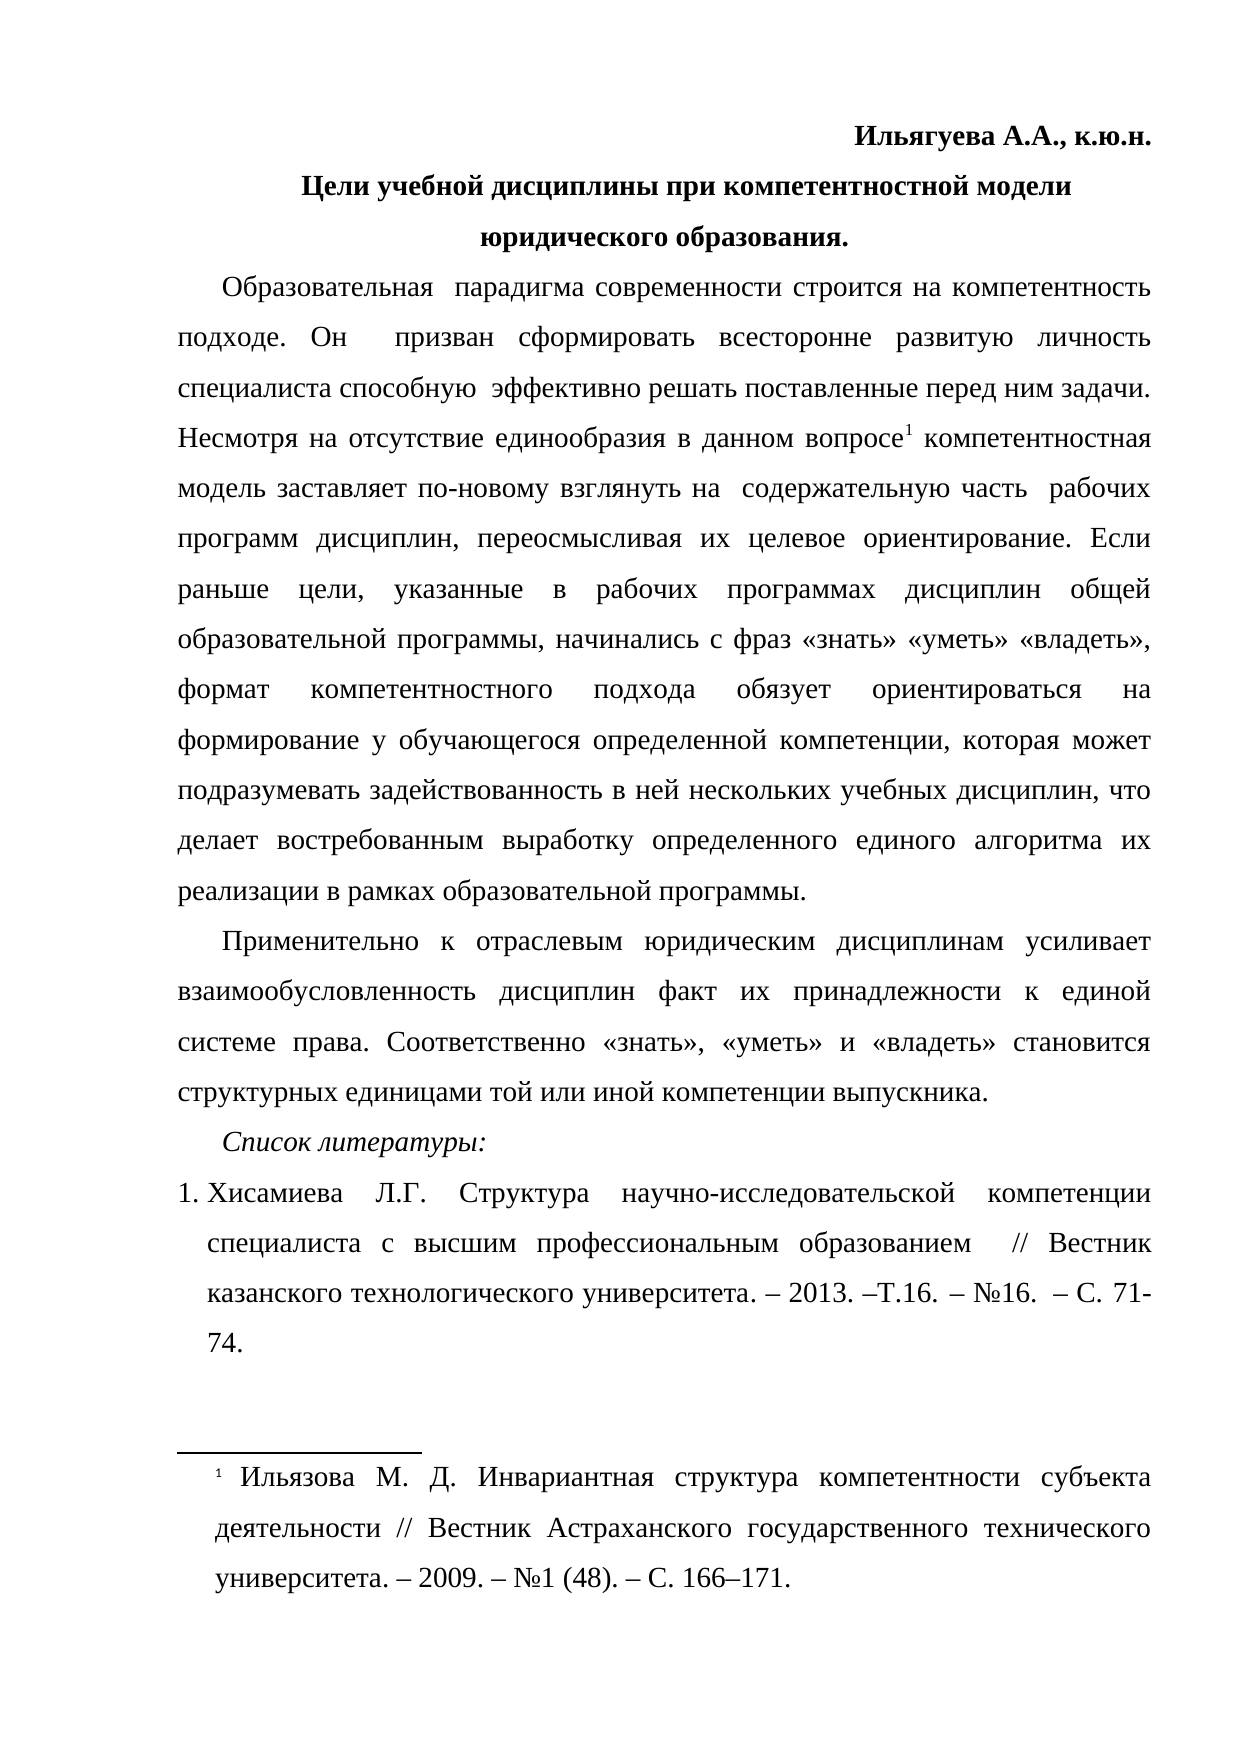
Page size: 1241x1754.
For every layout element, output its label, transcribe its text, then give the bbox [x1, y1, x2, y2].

text Список литературы: [177, 1124, 1152, 1158]
text Ильягуева А.А., к.ю.н. [177, 118, 1152, 152]
text Образовательная парадигма современности строится на компетентность подходе. Он призван сформировать всесторонне развитую личность специалиста способную эффективно решать поставленные перед ним задачи. Несмотря на отсутствие единообразия в данном вопросе компетентностная модель заставляет по-новому взглянуть на содержательную часть рабочих программ дисциплин, переосмысливая их целевое ориентирование. Если раньше цели, указанные в рабочих программах дисциплин общей образовательной программы, начинались с фраз «знать» «уметь» «владеть», формат компетентностного подхода обязует ориентироваться на формирование у обучающегося определенной компетенции, которая может подразумевать задействованность в ней нескольких учебных дисциплин, что делает востребованным выработку определенного единого алгоритма их реализации в рамках образовательной программы. [177, 269, 1152, 906]
text Применительно к отраслевым юридическим дисциплинам усиливает взаимообусловленность дисциплин факт их принадлежности к единой системе права. Соответственно «знать», «уметь» и «владеть» становится структурных единицами той или иной компетенции выпускника. [177, 923, 1152, 1108]
text Цели учебной дисциплины при компетентностной модели юридического образования. [177, 168, 1152, 252]
list Хисамиева Л.Г. Структура научно-исследовательской компетенции специалиста с высшим профессиональным образованием // Вестник казанского технологического университета. – 2013. –Т.16. – №16. – С. 71-74. [177, 1175, 1152, 1359]
